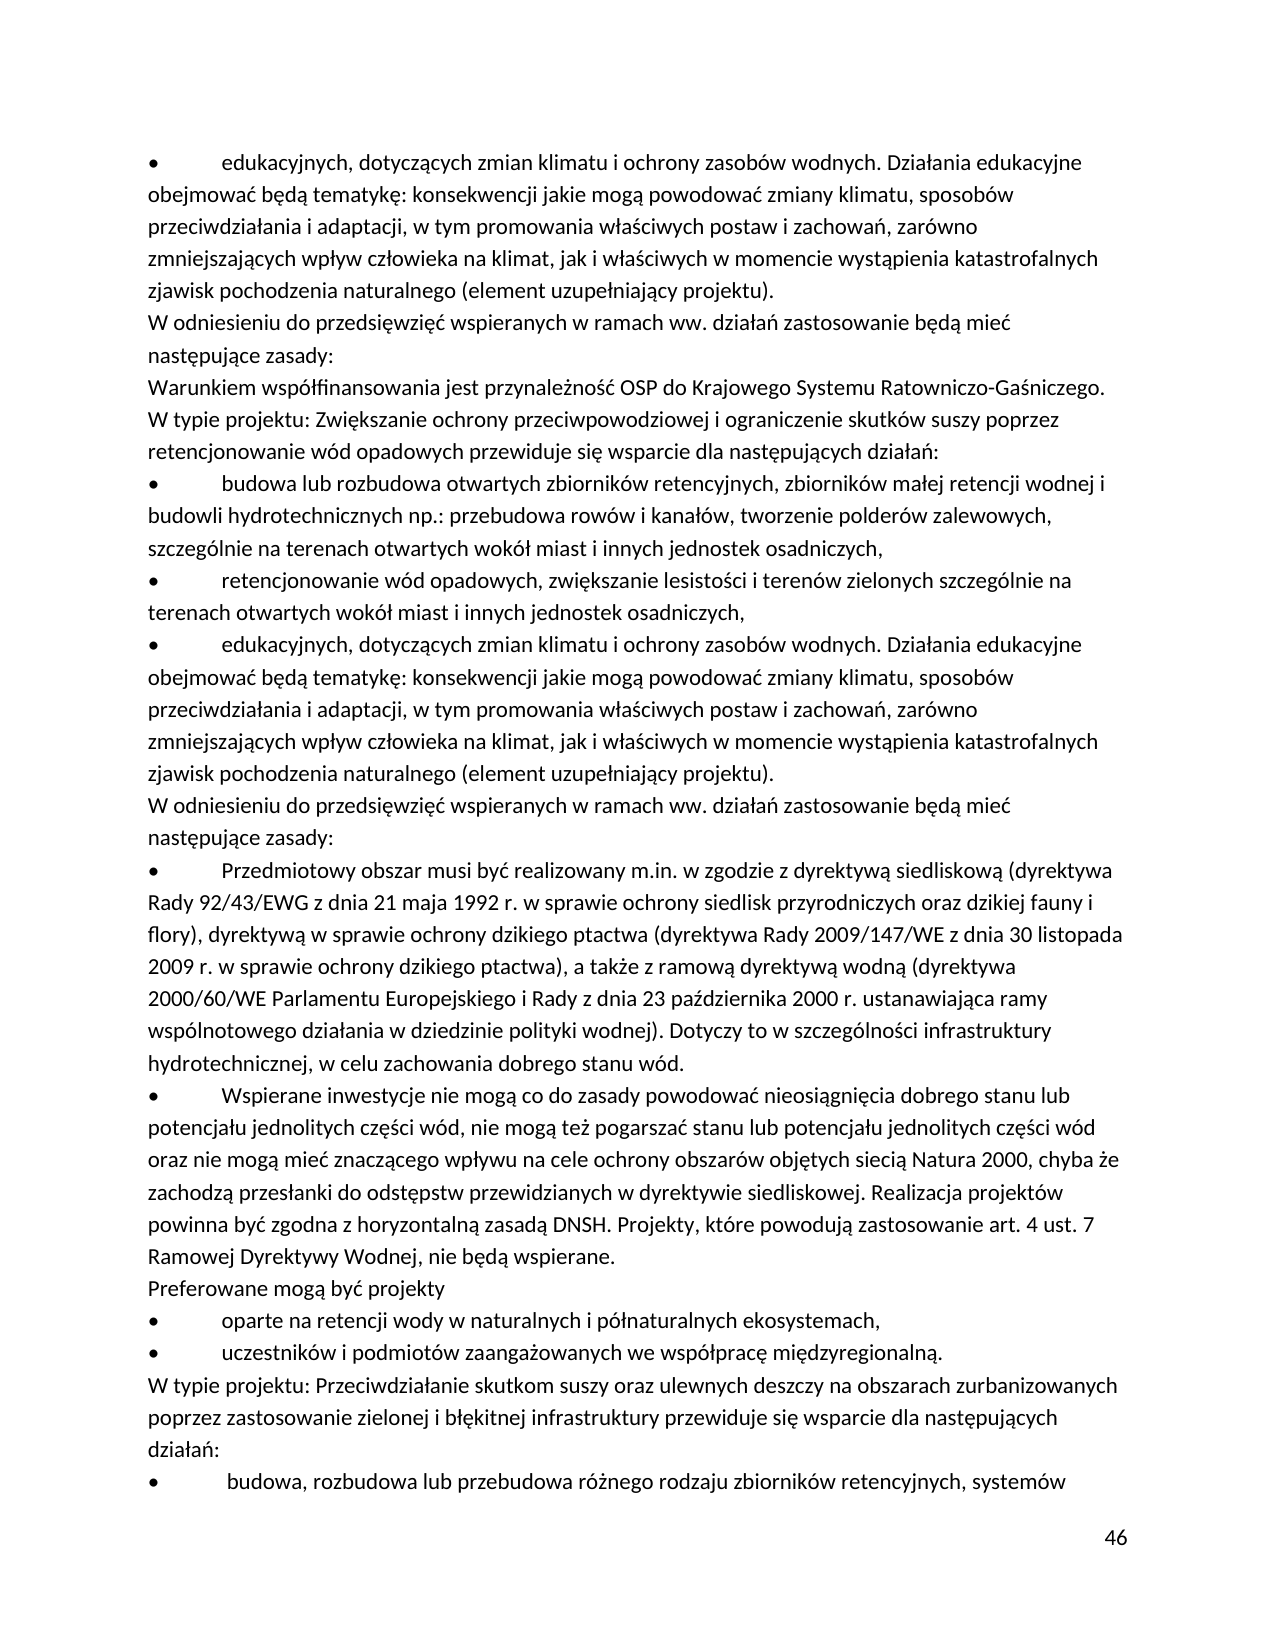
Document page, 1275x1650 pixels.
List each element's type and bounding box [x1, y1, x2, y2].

text [148, 148, 1127, 1495]
